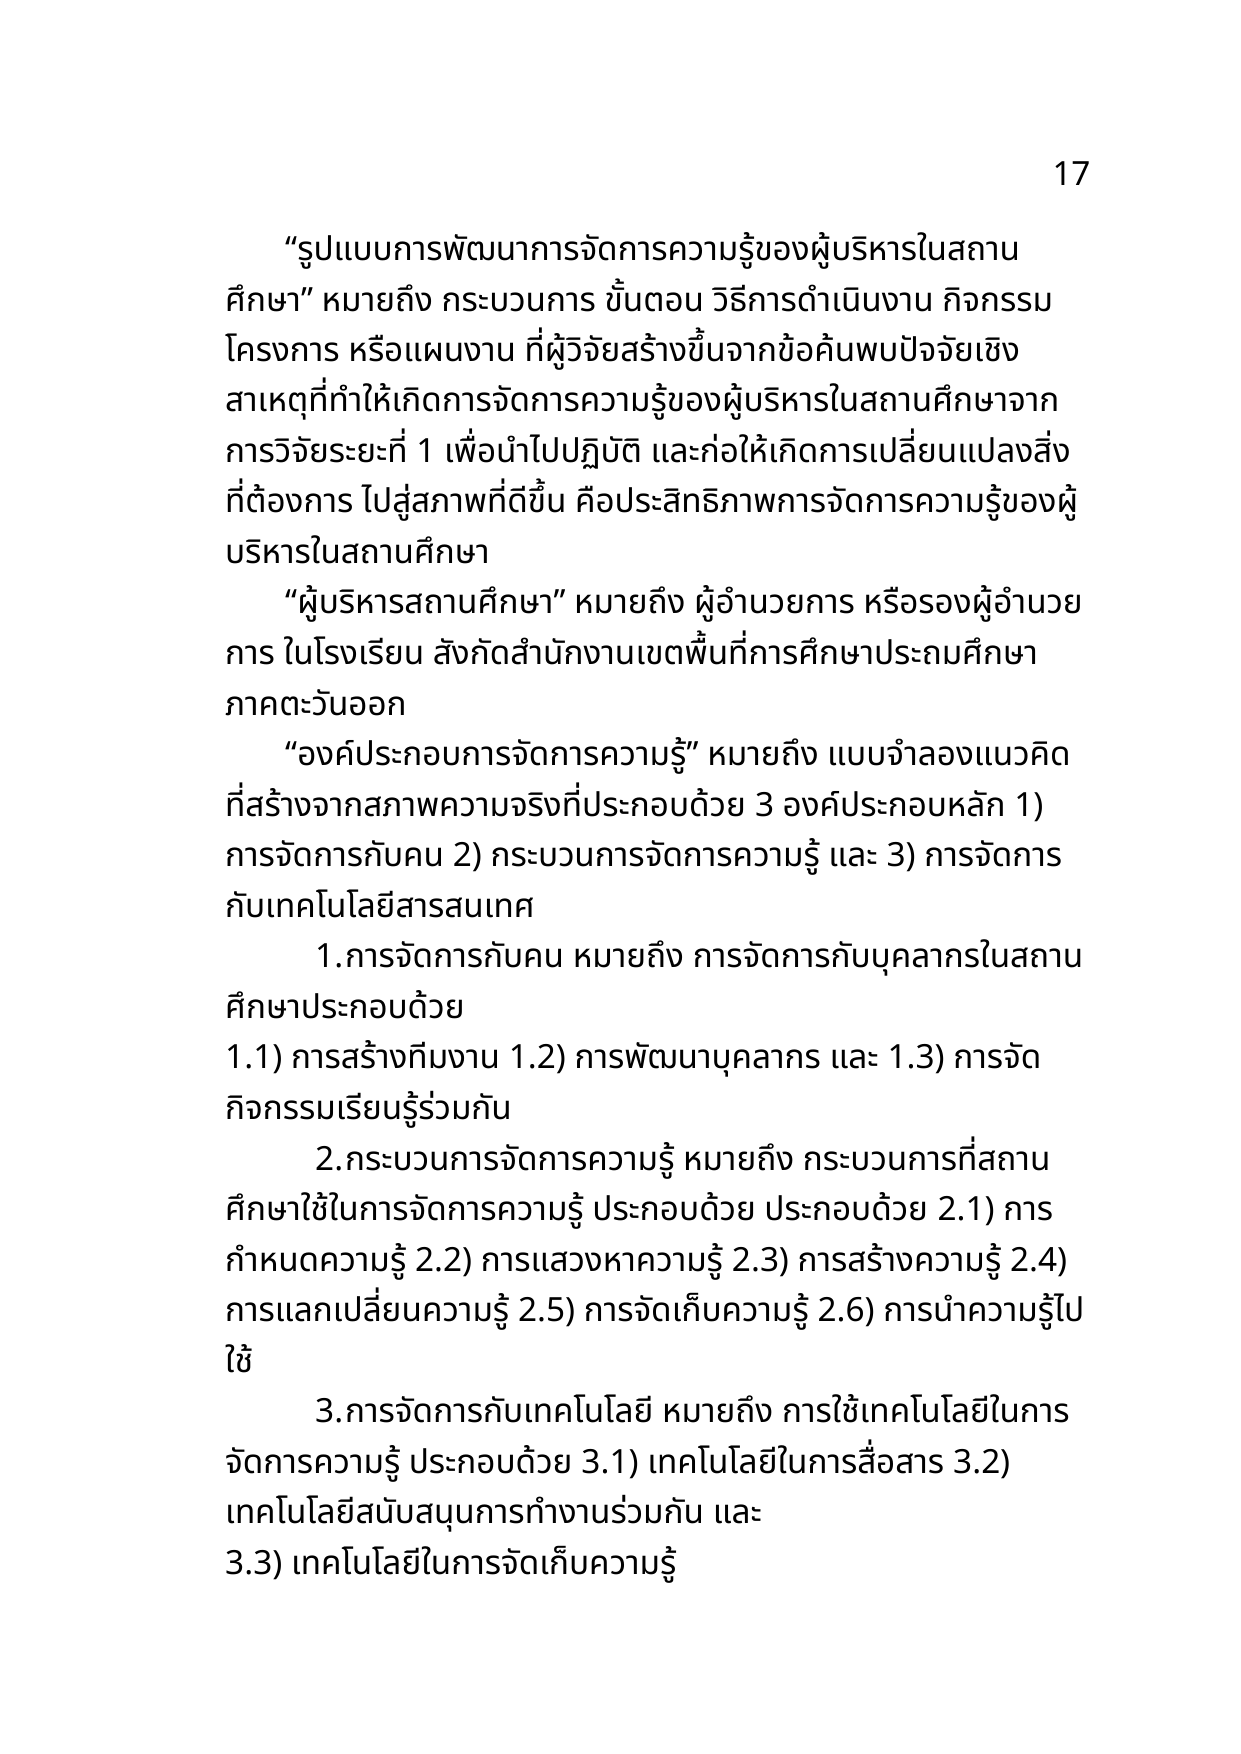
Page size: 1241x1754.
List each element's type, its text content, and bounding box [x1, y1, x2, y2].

text 1. การจัดการกับคน หมายถึง การจัดการกับบุคลากรในสถานศึกษาประกอบด้วย 1.1) การสร้างทีมงาน 1.2) การพัฒนาบุคลากร และ 1.3) การจัดกิจกรรมเรียนรู้ร่วมกัน [225, 932, 1090, 1134]
text “รูปแบบการพัฒนาการจัดการความรู้ของผู้บริหารในสถานศึกษา” หมายถึง กระบวนการ ขั้นตอน วิธีการดำเนินงาน กิจกรรม โครงการ หรือแผนงาน ที่ผู้วิจัยสร้างขึ้นจากข้อค้นพบปัจจัยเชิงสาเหตุที่ทำให้เกิดการจัดการความรู้ของผู้บริหารในสถานศึกษาจากการวิจัยระยะที่ 1 เพื่อนำไปปฏิบัติ และก่อให้เกิดการเปลี่ยนแปลงสิ่งที่ต้องการ ไปสู่สภาพที่ดีขึ้น คือประสิทธิภาพการจัดการความรู้ของผู้บริหารในสถานศึกษา [225, 225, 1090, 578]
text 3. การจัดการกับเทคโนโลยี หมายถึง การใช้เทคโนโลยีในการจัดการความรู้ ประกอบด้วย 3.1) เทคโนโลยีในการสื่อสาร 3.2) เทคโนโลยีสนับสนุนการทำงานร่วมกัน และ 3.3) เทคโนโลยีในการจัดเก็บความรู้ [225, 1387, 1090, 1589]
text 2. กระบวนการจัดการความรู้ หมายถึง กระบวนการที่สถานศึกษาใช้ในการจัดการความรู้ ประกอบด้วย ประกอบด้วย 2.1) การกำหนดความรู้ 2.2) การแสวงหาความรู้ 2.3) การสร้างความรู้ 2.4) การแลกเปลี่ยนความรู้ 2.5) การจัดเก็บความรู้ 2.6) การนำความรู้ไปใช้ [225, 1134, 1090, 1387]
text “องค์ประกอบการจัดการความรู้” หมายถึง แบบจำลองแนวคิดที่สร้างจากสภาพความจริงที่ประกอบด้วย 3 องค์ประกอบหลัก 1) การจัดการกับคน 2) กระบวนการจัดการความรู้ และ 3) การจัดการกับเทคโนโลยีสารสนเทศ [225, 730, 1090, 932]
text “ผู้บริหารสถานศึกษา” หมายถึง ผู้อำนวยการ หรือรองผู้อำนวยการ ในโรงเรียน สังกัดสำนักงานเขตพื้นที่การศึกษาประถมศึกษา ภาคตะวันออก [225, 578, 1090, 730]
